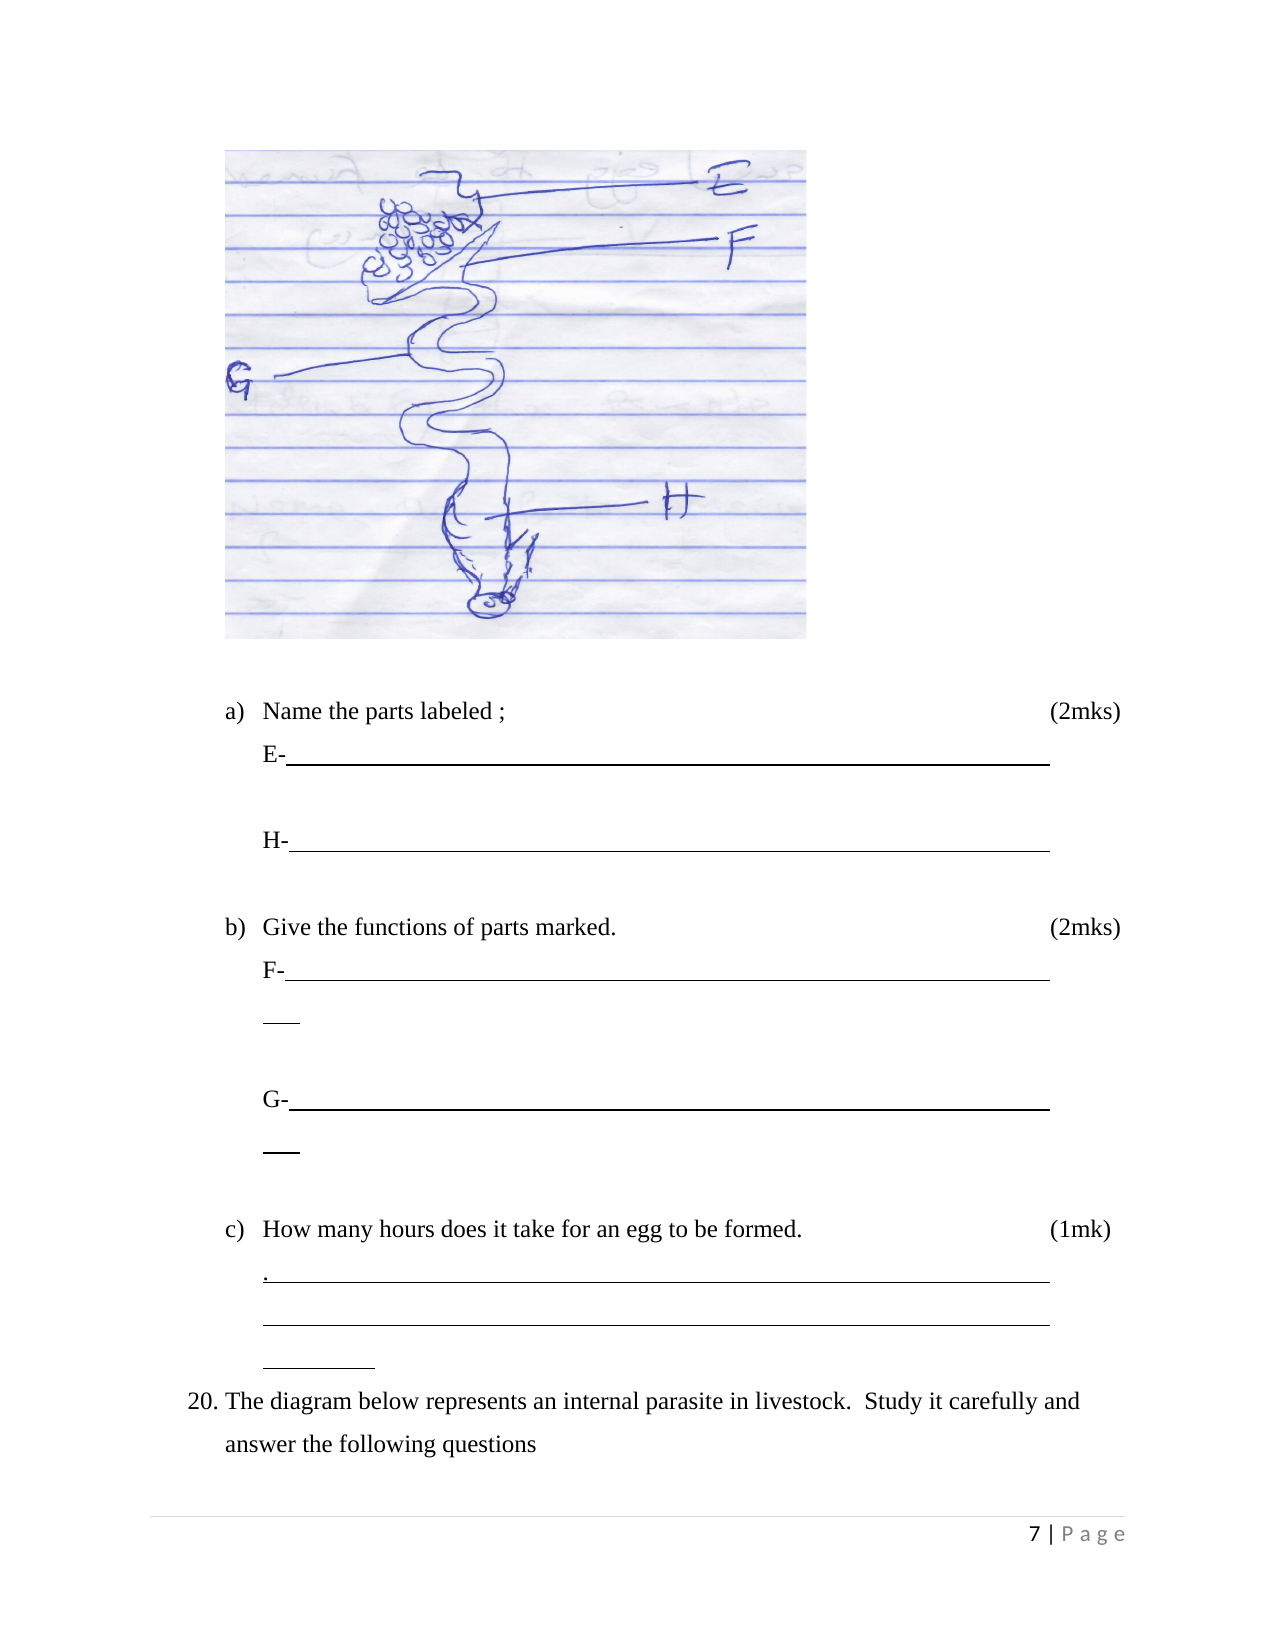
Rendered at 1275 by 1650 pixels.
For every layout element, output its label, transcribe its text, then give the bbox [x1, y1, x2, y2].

list Name the parts labeled ; (2mks) [225, 696, 1125, 725]
list E- [262, 739, 1125, 768]
list The diagram below represents an internal parasite in livestock. Study it carefully and answer the following questions [187, 1386, 1125, 1458]
picture [225, 150, 807, 639]
list F- [262, 955, 1125, 1027]
list Give the functions of parts marked. (2mks) [225, 912, 1125, 941]
list . [262, 1257, 1125, 1372]
list How many hours does it take for an egg to be formed. (1mk) [225, 1214, 1125, 1242]
list G- [262, 1084, 1125, 1156]
list H- [262, 826, 1125, 854]
